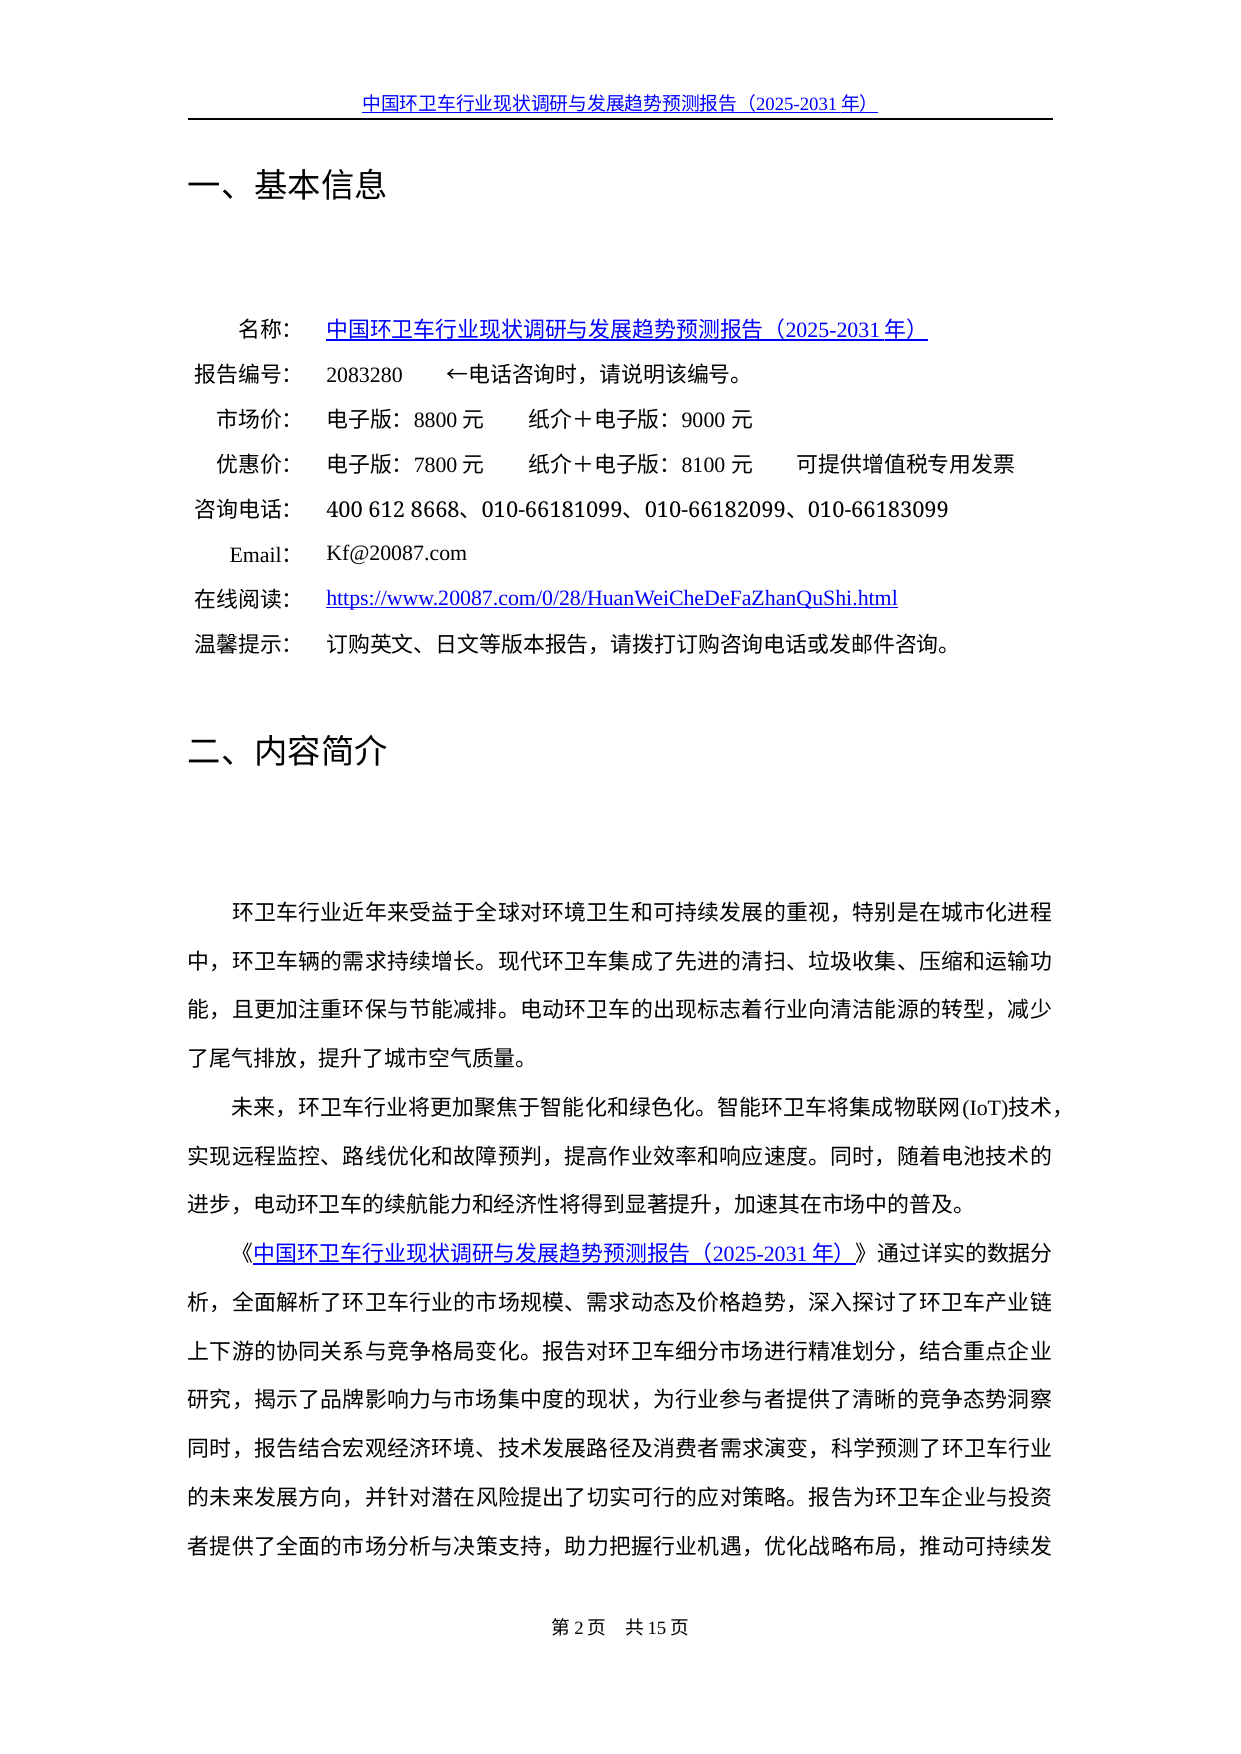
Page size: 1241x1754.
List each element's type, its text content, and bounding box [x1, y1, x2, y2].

table_cell 电子版：8800 元 纸介＋电子版：9000 元 [315, 402, 1073, 447]
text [187, 894, 1053, 1561]
table_cell 咨询电话： [167, 492, 315, 537]
table_cell Email： [167, 537, 315, 582]
title 一、基本信息 [187, 150, 1053, 215]
table_cell 400 612 8668、010-66181099、010-66182099、010-66183099 [315, 492, 1073, 537]
table_header 中国环卫车行业现状调研与发展趋势预测报告（2025-2031年） [315, 312, 1073, 357]
table_cell 市场价： [167, 402, 315, 447]
table_cell 优惠价： [167, 447, 315, 492]
table_cell 2083280 ←电话咨询时，请说明该编号。 [315, 357, 1073, 402]
table_cell 报告编号： [167, 357, 315, 402]
table_cell Kf@20087.com [315, 537, 1073, 582]
table_cell 电子版：7800 元 纸介＋电子版：8100 元 可提供增值税专用发票 [315, 447, 1073, 492]
table_header 名称： [167, 312, 315, 357]
table_cell 温馨提示： [167, 627, 315, 672]
title 二、内容简介 [187, 717, 1053, 782]
table_cell 在线阅读： [167, 582, 315, 627]
table_cell 订购英文、日文等版本报告，请拨打订购咨询电话或发邮件咨询。 [315, 627, 1073, 672]
table_cell [315, 582, 1073, 627]
